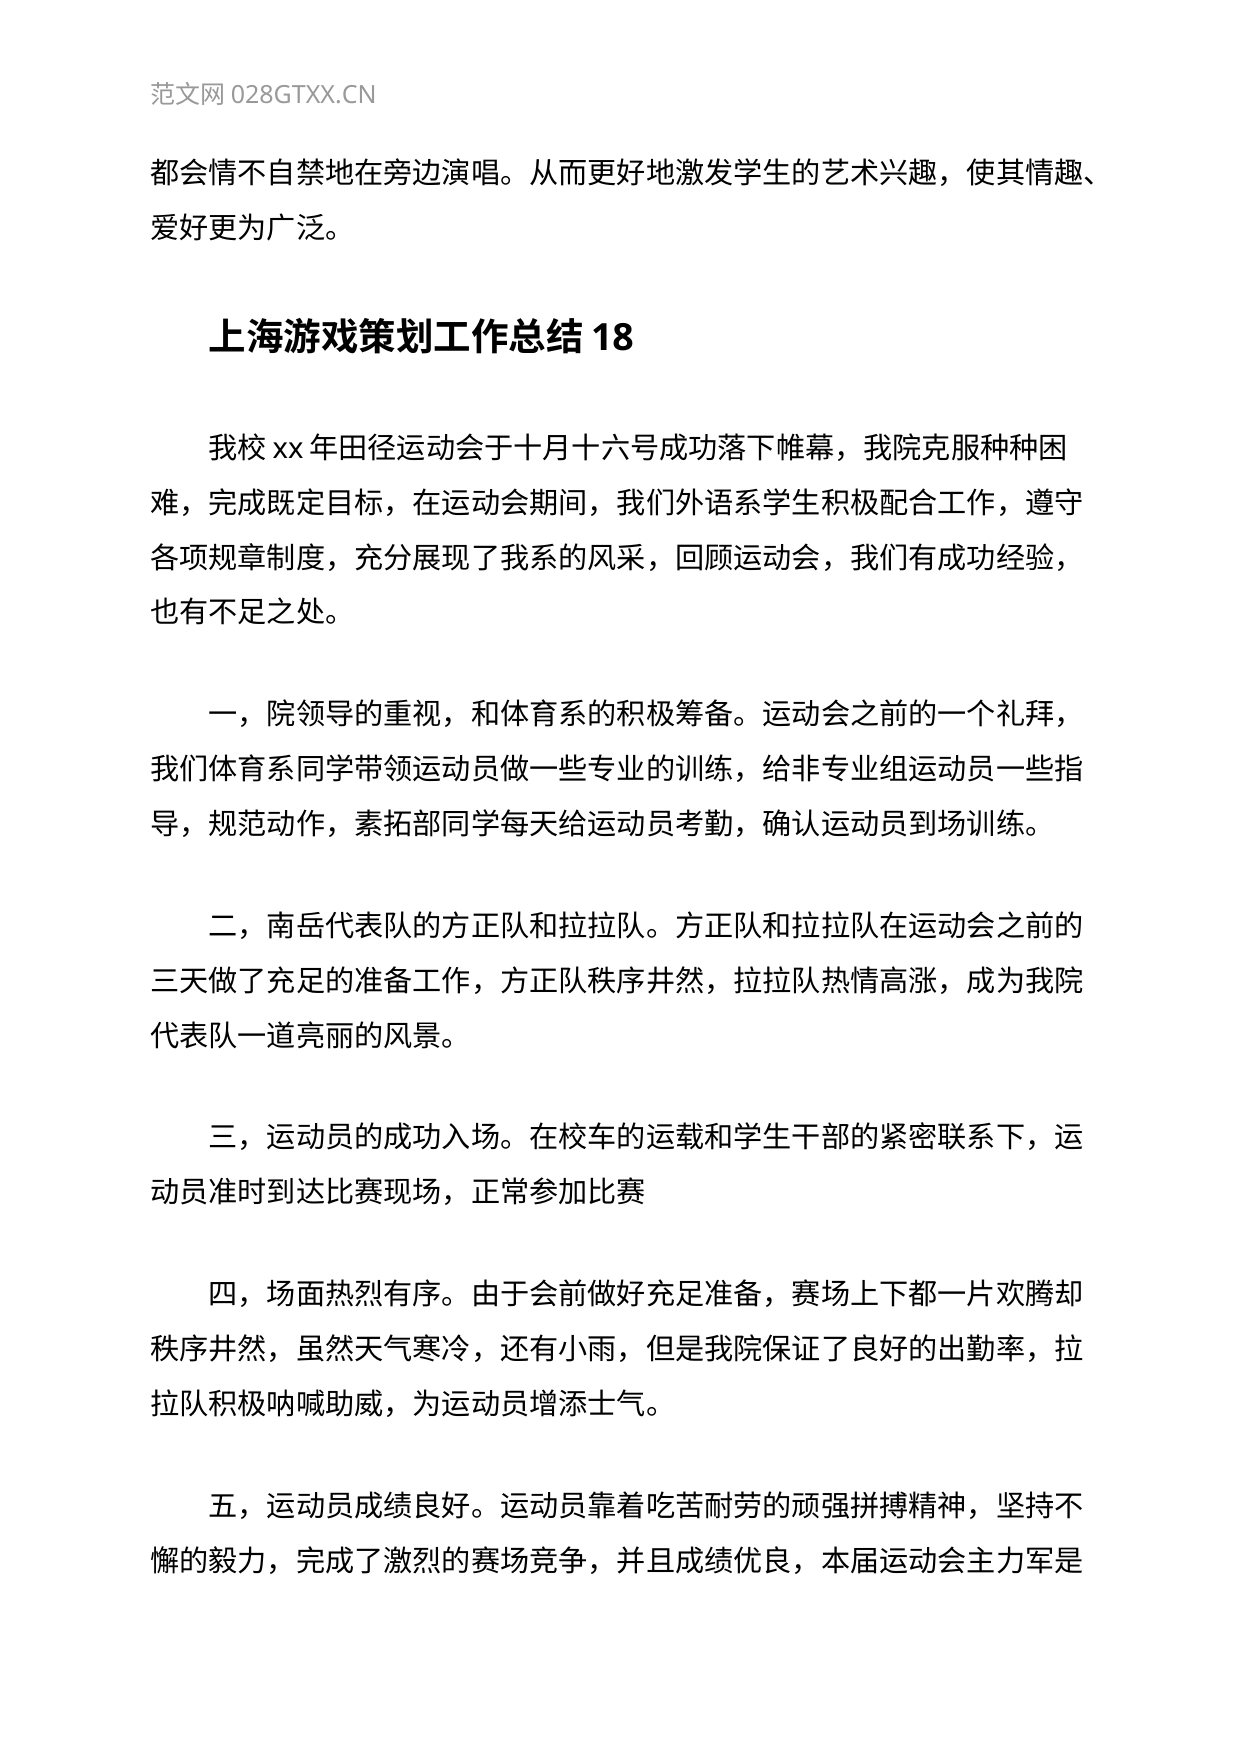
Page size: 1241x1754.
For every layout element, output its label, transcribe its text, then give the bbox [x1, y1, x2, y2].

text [150, 150, 1090, 247]
text 四，场面热烈有序。由于会前做好充足准备，赛场上下都一片欢腾却秩序井然，虽然天气寒冷，还有小雨，但是我院保证了良好的出勤率，拉拉队积极呐喊助威，为运动员增添士气。 [150, 1271, 1090, 1423]
text 一，院领导的重视，和体育系的积极筹备。运动会之前的一个礼拜，我们体育系同学带领运动员做一些专业的训练，给非专业组运动员一些指导，规范动作，素拓部同学每天给运动员考勤，确认运动员到场训练。 [150, 691, 1090, 843]
text 二，南岳代表队的方正队和拉拉队。方正队和拉拉队在运动会之前的三天做了充足的准备工作，方正队秩序井然，拉拉队热情高涨，成为我院代表队一道亮丽的风景。 [150, 902, 1090, 1054]
text 上海游戏策划工作总结18 [150, 307, 1090, 361]
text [150, 1482, 1090, 1579]
text 三，运动员的成功入场。在校车的运载和学生干部的紧密联系下，运动员准时到达比赛现场，正常参加比赛 [150, 1114, 1090, 1211]
text 我校xx年田径运动会于十月十六号成功落下帷幕，我院克服种种困难，完成既定目标，在运动会期间，我们外语系学生积极配合工作，遵守各项规章制度，充分展现了我系的风采，回顾运动会，我们有成功经验，也有不足之处。 [150, 424, 1090, 631]
